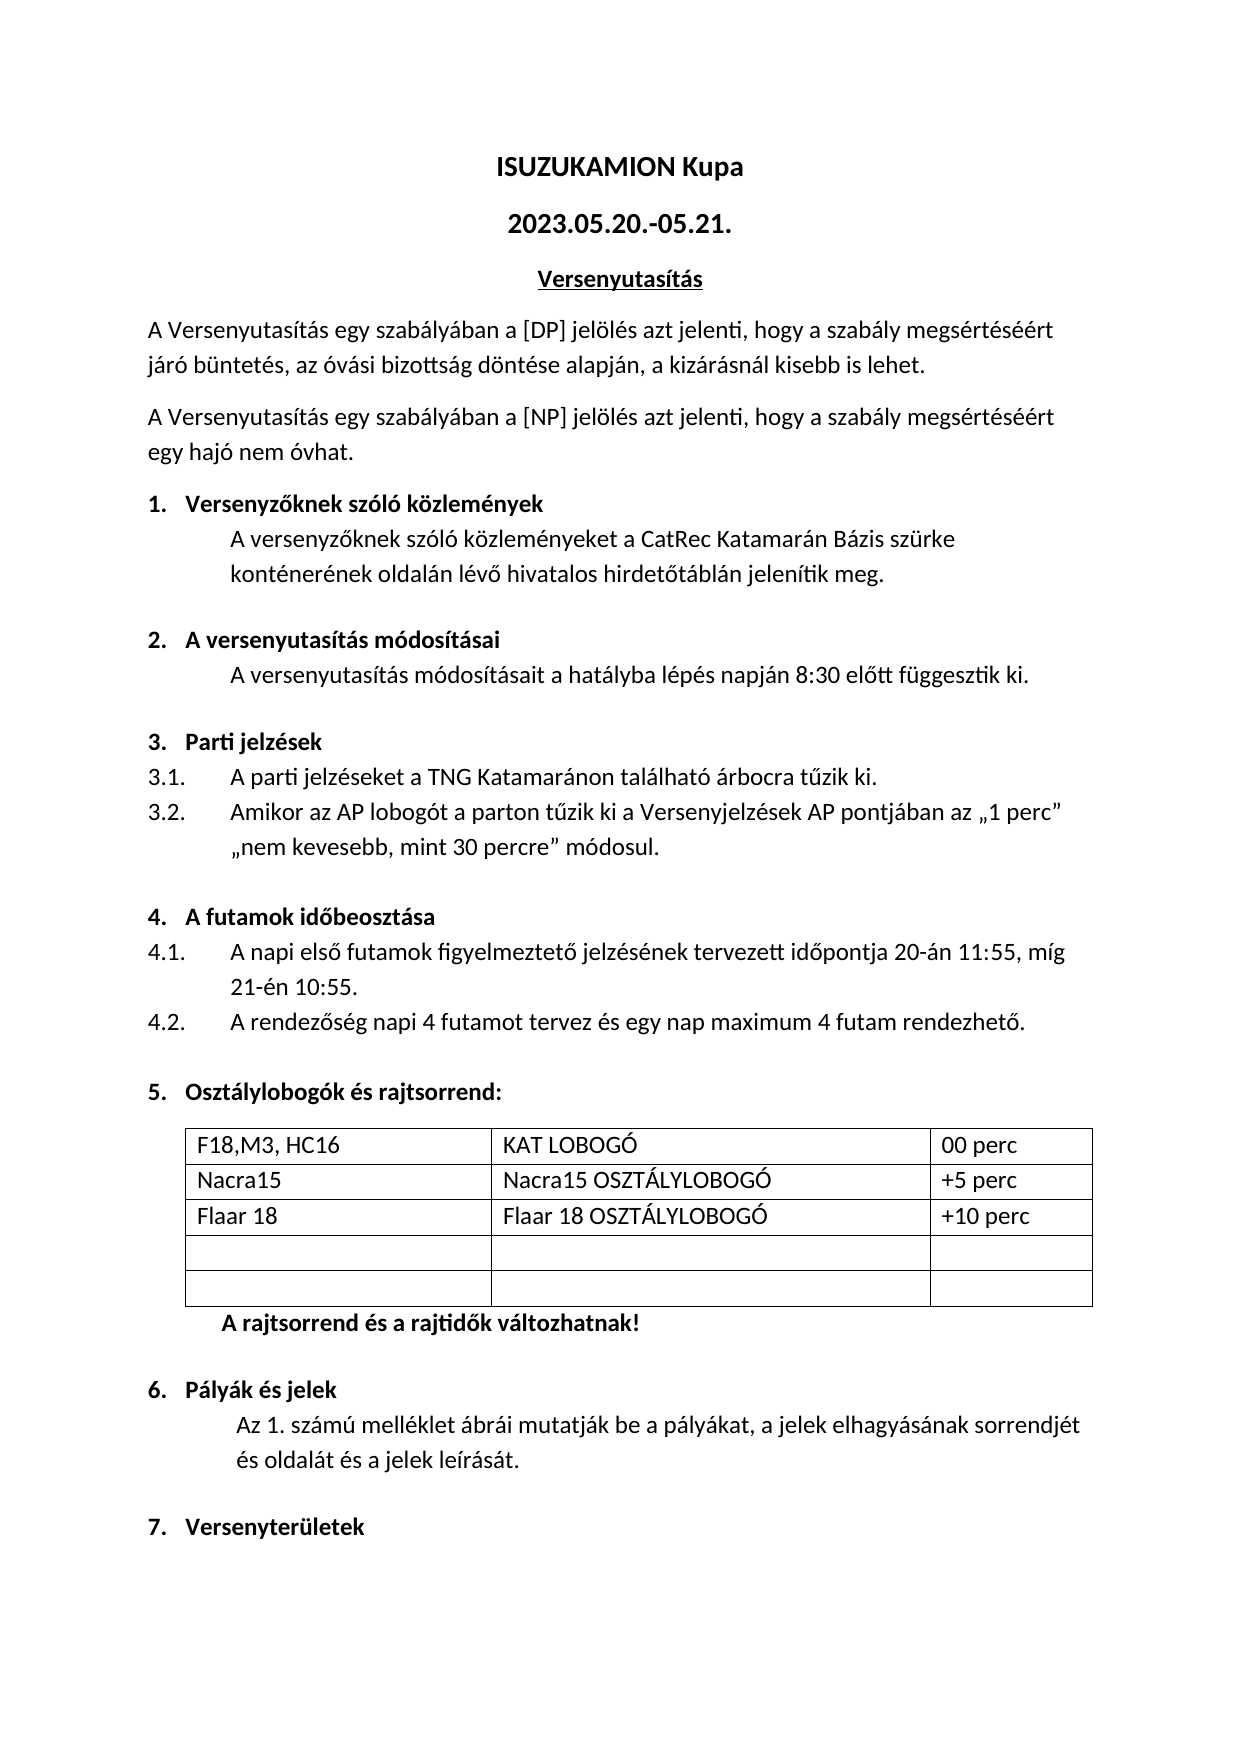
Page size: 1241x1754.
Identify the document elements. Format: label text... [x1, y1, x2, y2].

list A versenyzőknek szóló közleményeket a CatRec Katamarán Bázis szürke konténerének oldalán lévő hivatalos hirdetőtáblán jelenítik meg. [230, 523, 1093, 621]
list Pályák és jelek [148, 1374, 1093, 1404]
table_cell [492, 1236, 930, 1270]
table_cell [186, 1271, 491, 1306]
list Az 1. számú melléklet ábrái mutatják be a pályákat, a jelek elhagyásának sorrendjét és oldalát és a jelek leírását. [236, 1409, 1093, 1507]
table_cell Flaar 18 [186, 1200, 491, 1234]
list A futamok időbeosztása [148, 902, 1093, 932]
table_cell [931, 1271, 1092, 1306]
table_cell [931, 1236, 1092, 1270]
table_header 00 perc [931, 1129, 1092, 1164]
list A napi első futamok figyelmeztető jelzésének tervezett időpontja 20-án 11:55, míg 21-én 10:55. [148, 937, 1093, 1002]
text A Versenyutasítás egy szabályában a [DP] jelölés azt jelenti, hogy a szabály megsértéséért járó büntetés, az óvási bizottság döntése alapján, a kizárásnál kisebb is lehet. [148, 314, 1093, 380]
table_cell Nacra15 OSZTÁLYLOBOGÓ [492, 1165, 930, 1199]
table_cell Nacra15 [186, 1165, 491, 1199]
text 2023.05.20.-05.21. [148, 205, 1093, 241]
list Versenyterületek [148, 1511, 1093, 1541]
table_cell +10 perc [931, 1200, 1092, 1234]
table_cell [186, 1236, 491, 1270]
table_cell +5 perc [931, 1165, 1092, 1199]
table_header F18,M3, HC16 [186, 1129, 491, 1164]
text ISUZUKAMION Kupa [148, 148, 1093, 183]
list Parti jelzések [148, 727, 1093, 757]
list Versenyzőknek szóló közlemények [148, 488, 1093, 518]
list A versenyutasítás módosításait a hatályba lépés napján 8:30 előtt függesztik ki. [230, 660, 1093, 722]
text Versenyutasítás [148, 263, 1093, 293]
list A rajtsorrend és a rajtidők változhatnak! [185, 1307, 1093, 1370]
list A parti jelzéseket a TNG Katamaránon található árbocra tűzik ki. [148, 762, 1093, 792]
list Amikor az AP lobogót a parton tűzik ki a Versenyjelzések AP pontjában az „1 perc” „nem kevesebb, mint 30 percre” módosul. [148, 797, 1093, 862]
table_cell [492, 1271, 930, 1306]
list Osztálylobogók és rajtsorrend: [148, 1077, 1093, 1107]
list A versenyutasítás módosításai [148, 625, 1093, 655]
table_header KAT LOBOGÓ [492, 1129, 930, 1164]
list A rendezőség napi 4 futamot tervez és egy nap maximum 4 futam rendezhető. [148, 1007, 1093, 1037]
table_cell Flaar 18 OSZTÁLYLOBOGÓ [492, 1200, 930, 1234]
text A Versenyutasítás egy szabályában a [NP] jelölés azt jelenti, hogy a szabály megsértéséért egy hajó nem óvhat. [148, 401, 1093, 467]
